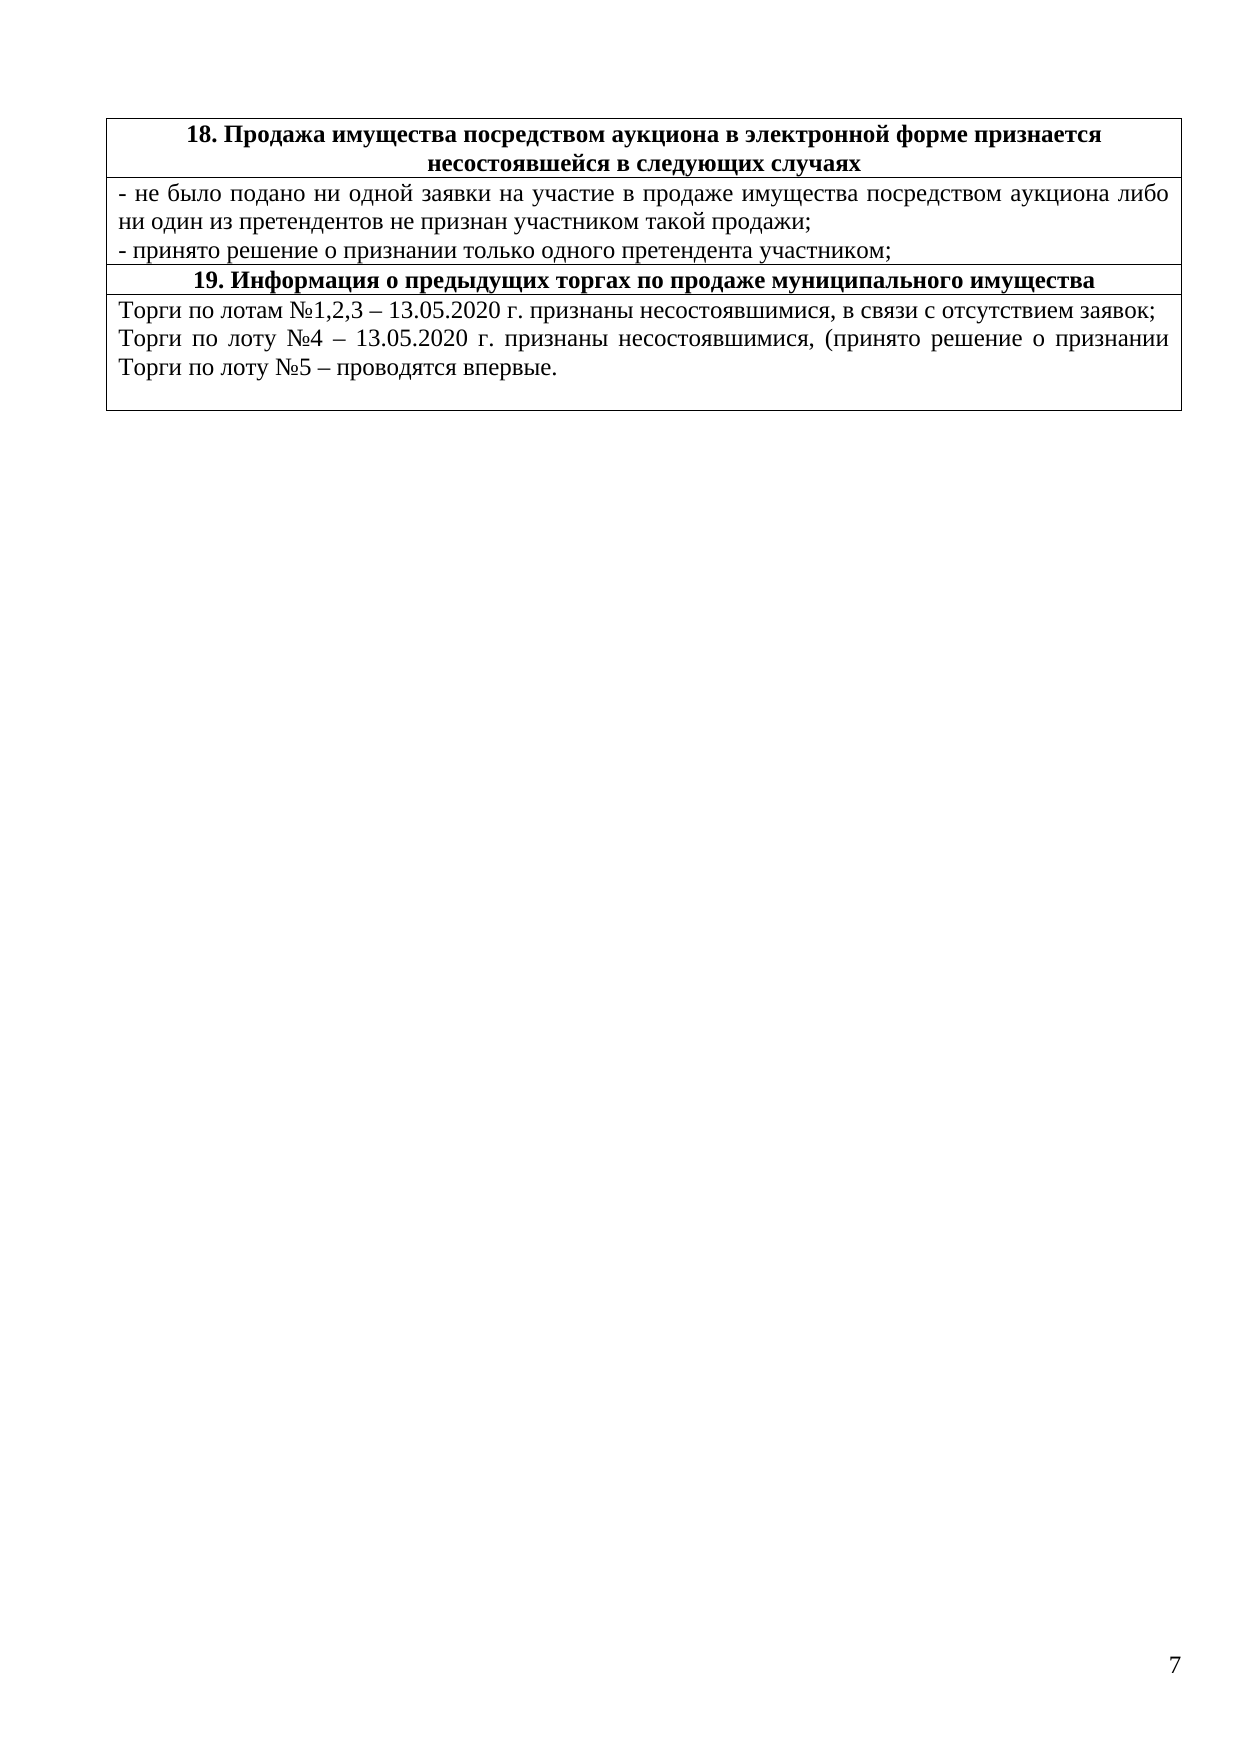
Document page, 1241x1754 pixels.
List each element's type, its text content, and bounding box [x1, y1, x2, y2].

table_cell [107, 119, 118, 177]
table_cell Торги по лотам №1,2,3 – 13.05.2020 г. признаны несостоявшимися, в связи с отсутствием заявок; Торги по лоту №4 – 13.05.2020 г. признаны несостоявшимися, (принято решение о признании Торги по лоту №5 – проводятся впервые. [107, 295, 1181, 410]
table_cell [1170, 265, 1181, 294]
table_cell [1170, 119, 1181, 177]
table_cell - не было подано ни одной заявки на участие в продаже имущества посредством аукциона либо ни один из претендентов не признан участником такой продажи; - принято решение о признании только одного претендента участником; [107, 178, 1181, 264]
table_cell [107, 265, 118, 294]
